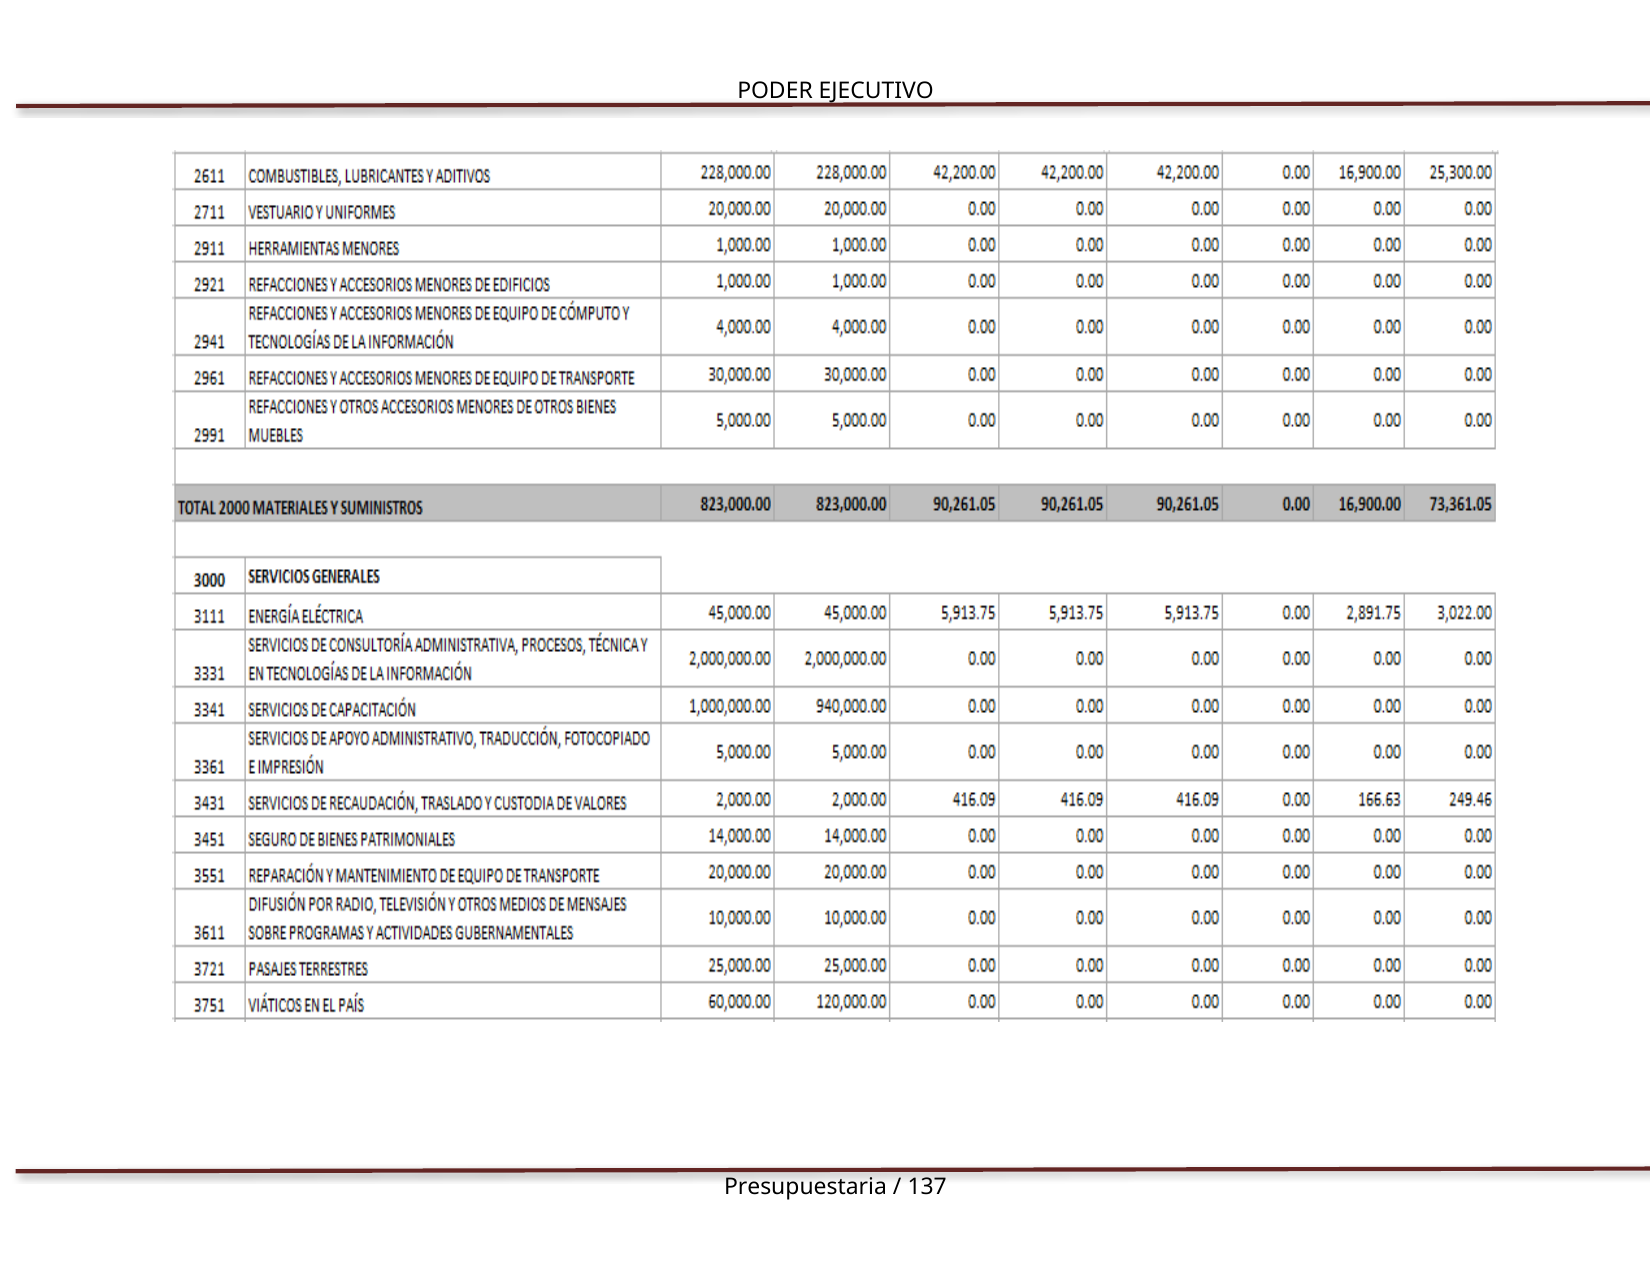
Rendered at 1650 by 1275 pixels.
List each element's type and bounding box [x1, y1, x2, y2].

picture [172, 150, 1499, 1022]
